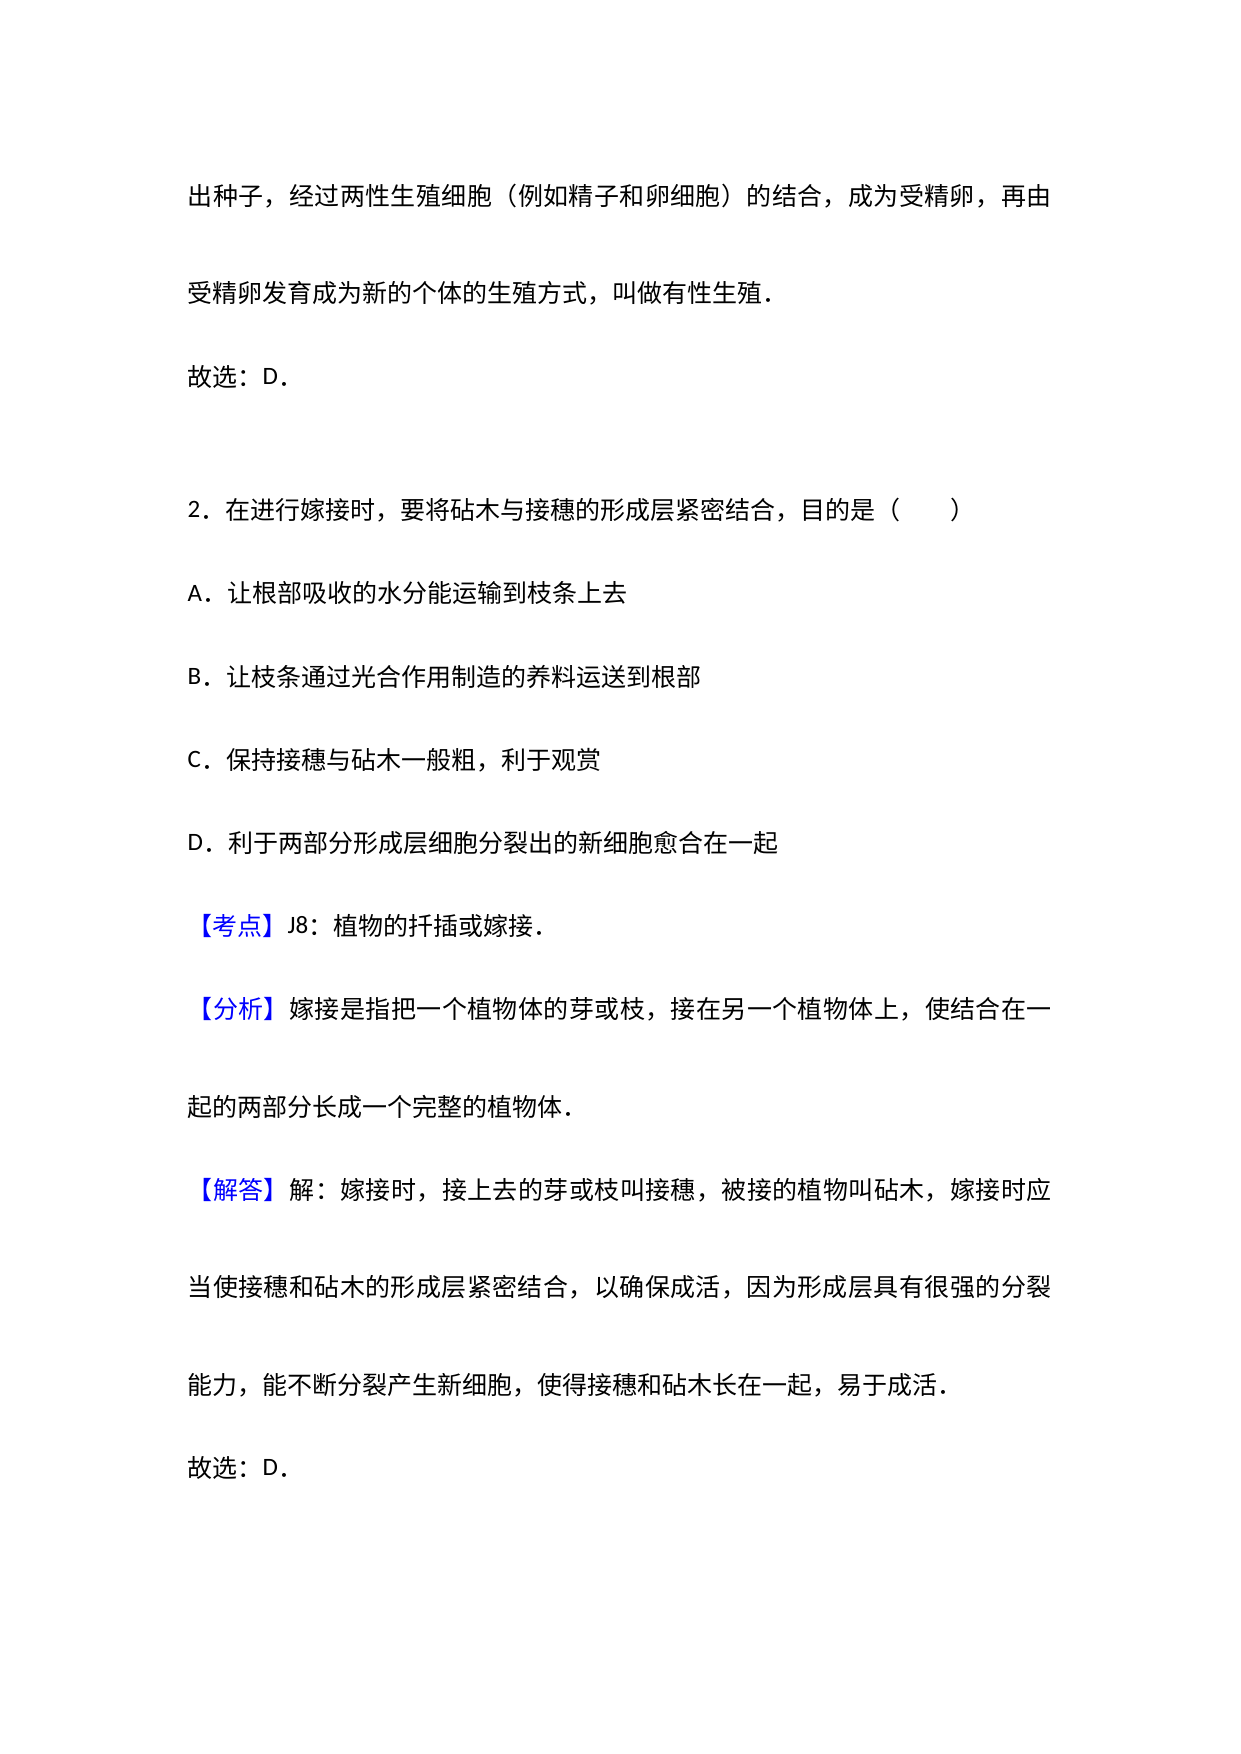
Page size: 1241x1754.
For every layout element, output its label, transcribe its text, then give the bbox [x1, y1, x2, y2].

text 故选：D． [187, 343, 1053, 408]
text 【分析】嫁接是指把一个植物体的芽或枝，接在另一个植物体上，使结合在一起的两部分长成一个完整的植物体． [187, 975, 1053, 1138]
text 【考点】J8：植物的扦插或嫁接． [187, 892, 1053, 957]
text 故选：D． [187, 1434, 1053, 1499]
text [187, 162, 1053, 324]
text 【解答】解：嫁接时，接上去的芽或枝叫接穗，被接的植物叫砧木，嫁接时应当使接穗和砧木的形成层紧密结合，以确保成活，因为形成层具有很强的分裂能力，能不断分裂产生新细胞，使得接穗和砧木长在一起，易于成活． [187, 1156, 1053, 1416]
text C．保持接穗与砧木一般粗，利于观赏 [187, 726, 1053, 791]
text D．利于两部分形成层细胞分裂出的新细胞愈合在一起 [187, 809, 1053, 874]
text 2．在进行嫁接时，要将砧木与接穗的形成层紧密结合，目的是（ ） [187, 476, 1053, 541]
text A．让根部吸收的水分能运输到枝条上去 [187, 559, 1053, 624]
text B．让枝条通过光合作用制造的养料运送到根部 [187, 643, 1053, 708]
